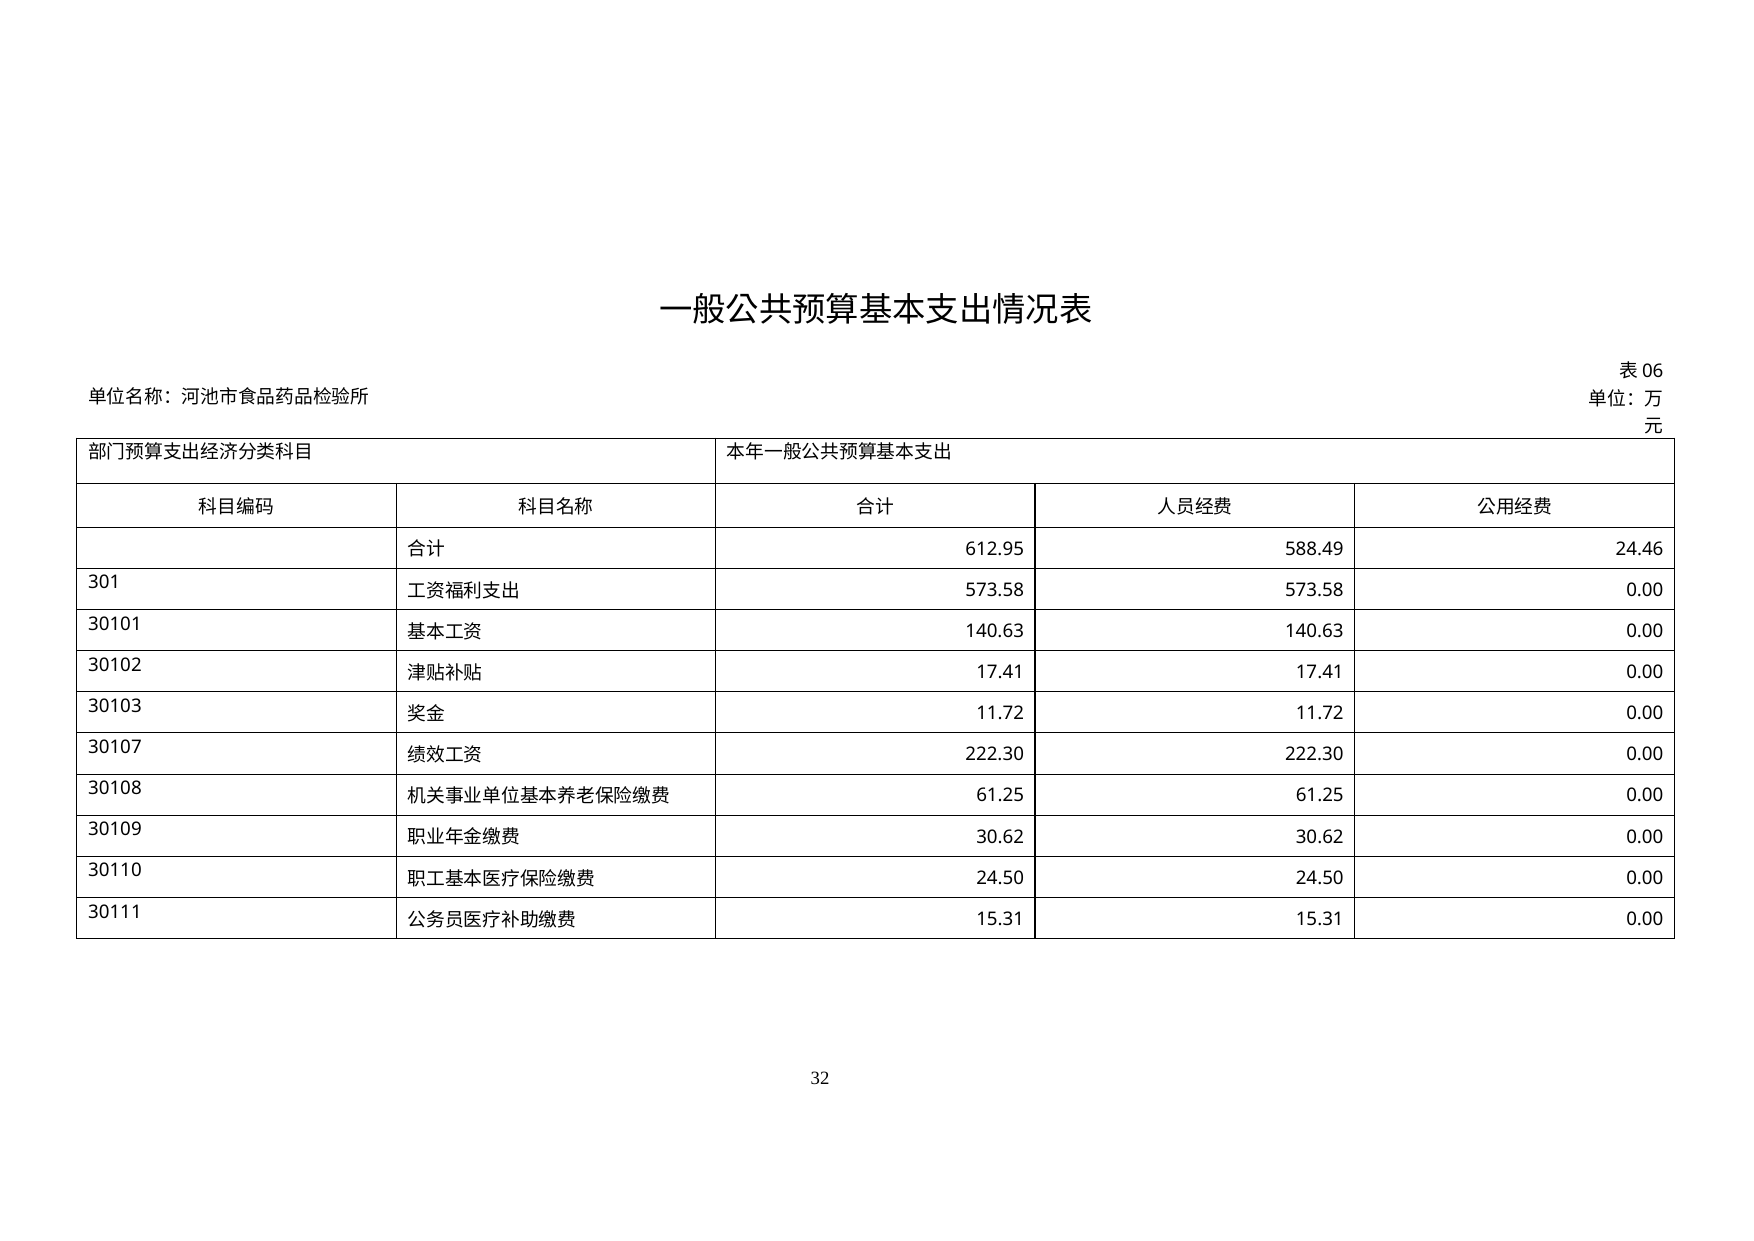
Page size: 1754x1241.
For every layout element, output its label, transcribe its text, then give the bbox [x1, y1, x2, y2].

table_cell 30107 [77, 733, 396, 773]
table_cell 科目编码 [77, 484, 396, 527]
table_cell 机关事业单位基本养老保险缴费 [397, 775, 715, 814]
table_cell 30108 [77, 775, 396, 814]
table_cell 科目名称 [397, 484, 715, 527]
table_cell 30110 [77, 857, 396, 897]
table_cell 17.41 [1036, 651, 1354, 691]
table_cell 0.00 [1355, 816, 1674, 856]
table_cell [77, 528, 396, 568]
table_cell 0.00 [1355, 569, 1674, 609]
table_cell 合计 [716, 484, 1034, 527]
table_cell 30102 [77, 651, 396, 691]
table_cell 30101 [77, 610, 396, 650]
table_cell 11.72 [716, 692, 1034, 732]
table_cell 61.25 [1036, 775, 1354, 814]
table_cell 0.00 [1355, 733, 1674, 773]
table_cell 0.00 [1355, 898, 1674, 938]
table_cell 绩效工资 [397, 733, 715, 773]
table_cell 30109 [77, 816, 396, 856]
table_header 单位名称：河池市食品药品检验所 [77, 356, 1354, 437]
table_cell 0.00 [1355, 651, 1674, 691]
table_cell 职业年金缴费 [397, 816, 715, 856]
table_cell 工资福利支出 [397, 569, 715, 609]
table_cell 30.62 [716, 816, 1034, 856]
table_cell 0.00 [1355, 775, 1674, 814]
table_cell 15.31 [1036, 898, 1354, 938]
table_cell 588.49 [1036, 528, 1354, 568]
table_cell 人员经费 [1036, 484, 1354, 527]
table_cell 15.31 [716, 898, 1034, 938]
table_cell 24.46 [1355, 528, 1674, 568]
table_cell 本年一般公共预算基本支出 [716, 439, 1674, 483]
table_cell 222.30 [716, 733, 1034, 773]
table_cell 公用经费 [1355, 484, 1674, 527]
table_cell 30.62 [1036, 816, 1354, 856]
table_cell 301 [77, 569, 396, 609]
table_header 表06 单位：万元 [1355, 356, 1674, 437]
subtitle 一般公共预算基本支出情况表 [77, 283, 1674, 331]
table_cell 30103 [77, 692, 396, 732]
table_cell 0.00 [1355, 857, 1674, 897]
table_cell 奖金 [397, 692, 715, 732]
table_cell 140.63 [1036, 610, 1354, 650]
table_cell 部门预算支出经济分类科目 [77, 439, 715, 483]
table_cell 30111 [77, 898, 396, 938]
table_cell 0.00 [1355, 692, 1674, 732]
table_cell 11.72 [1036, 692, 1354, 732]
table_cell 17.41 [716, 651, 1034, 691]
table_cell 573.58 [1036, 569, 1354, 609]
table_cell 基本工资 [397, 610, 715, 650]
table_cell 140.63 [716, 610, 1034, 650]
table_cell 61.25 [716, 775, 1034, 814]
table_cell 公务员医疗补助缴费 [397, 898, 715, 938]
table_cell 24.50 [716, 857, 1034, 897]
table_cell 0.00 [1355, 610, 1674, 650]
table_cell 612.95 [716, 528, 1034, 568]
table_cell 573.58 [716, 569, 1034, 609]
table_cell 合计 [397, 528, 715, 568]
table_cell 222.30 [1036, 733, 1354, 773]
table_cell 24.50 [1036, 857, 1354, 897]
table_cell 津贴补贴 [397, 651, 715, 691]
table_cell 职工基本医疗保险缴费 [397, 857, 715, 897]
